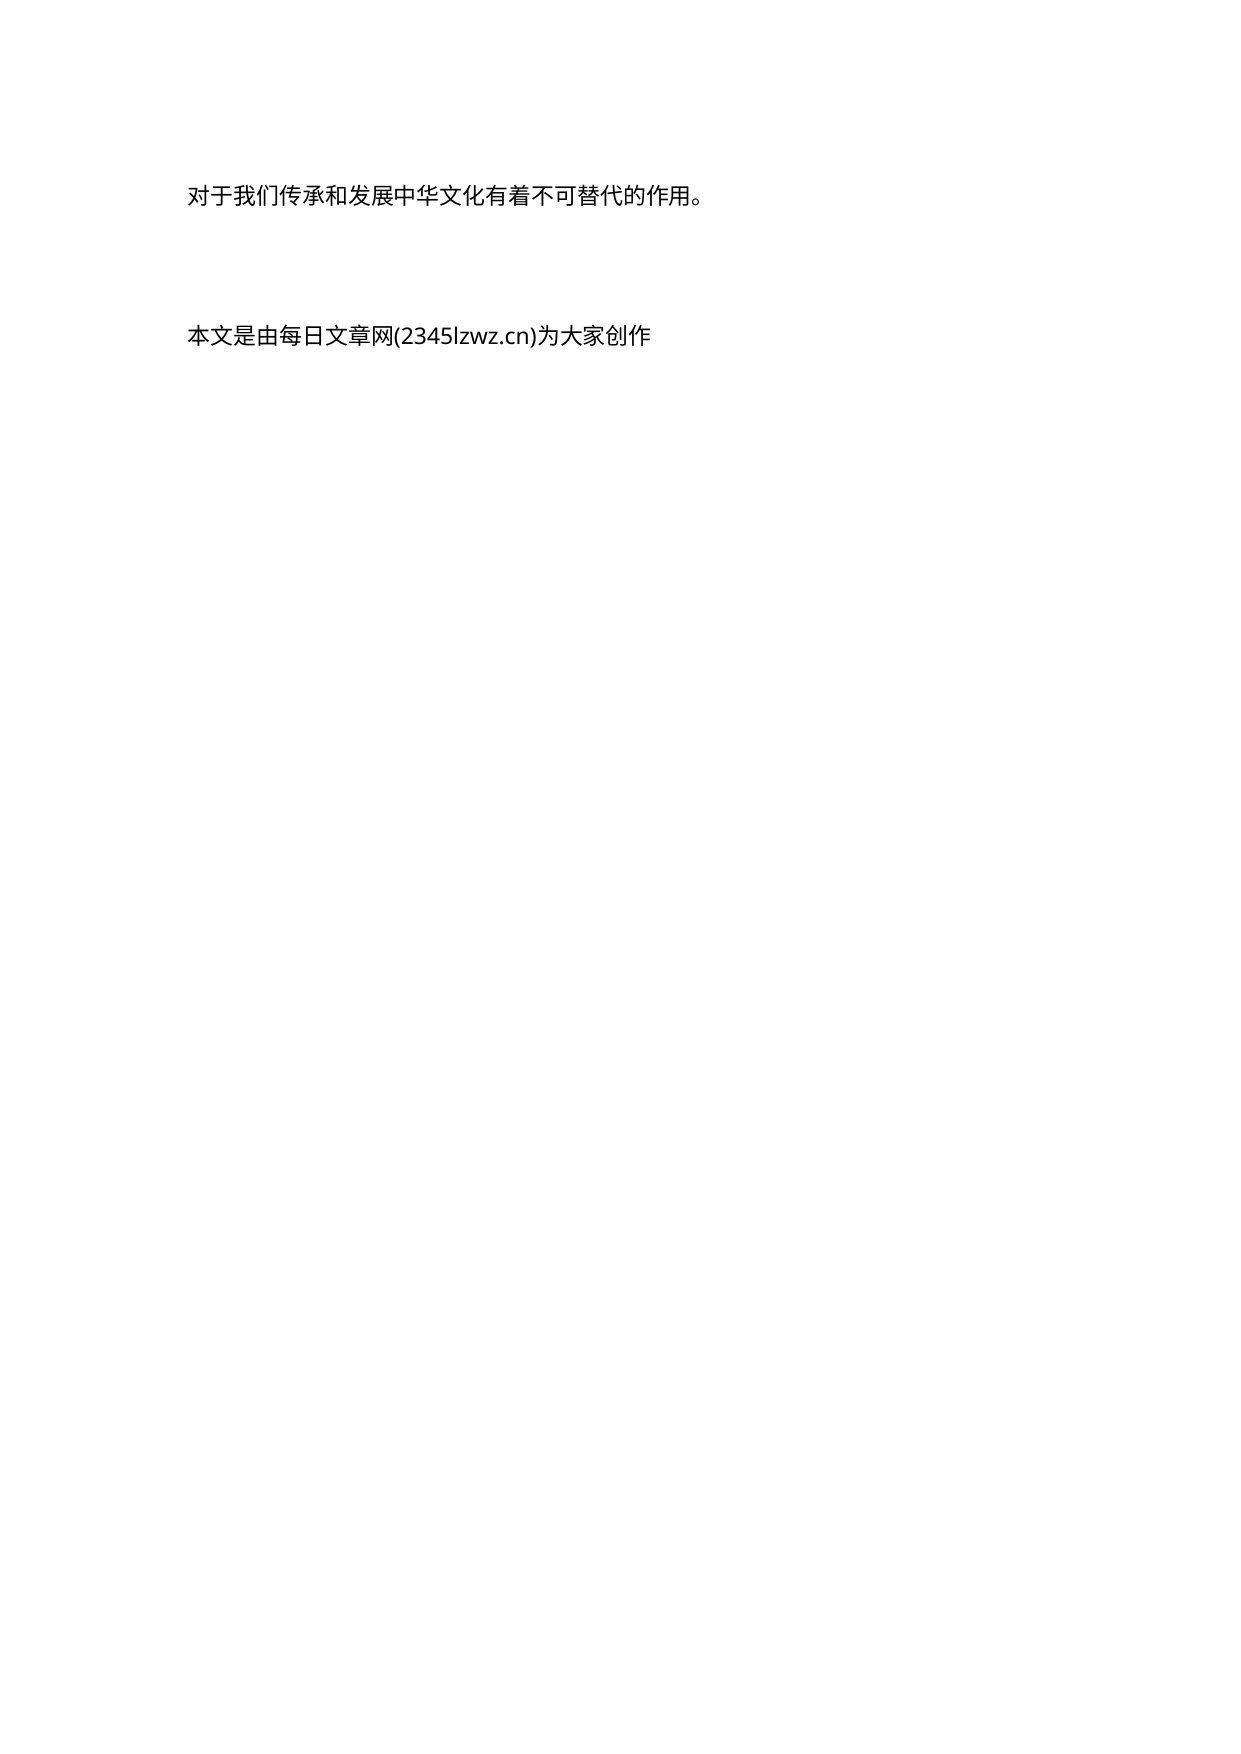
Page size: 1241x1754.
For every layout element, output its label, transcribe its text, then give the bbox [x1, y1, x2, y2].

text 本文是由每日文章网(2345lzwz.cn)为大家创作 [187, 302, 1053, 367]
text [187, 162, 1053, 227]
